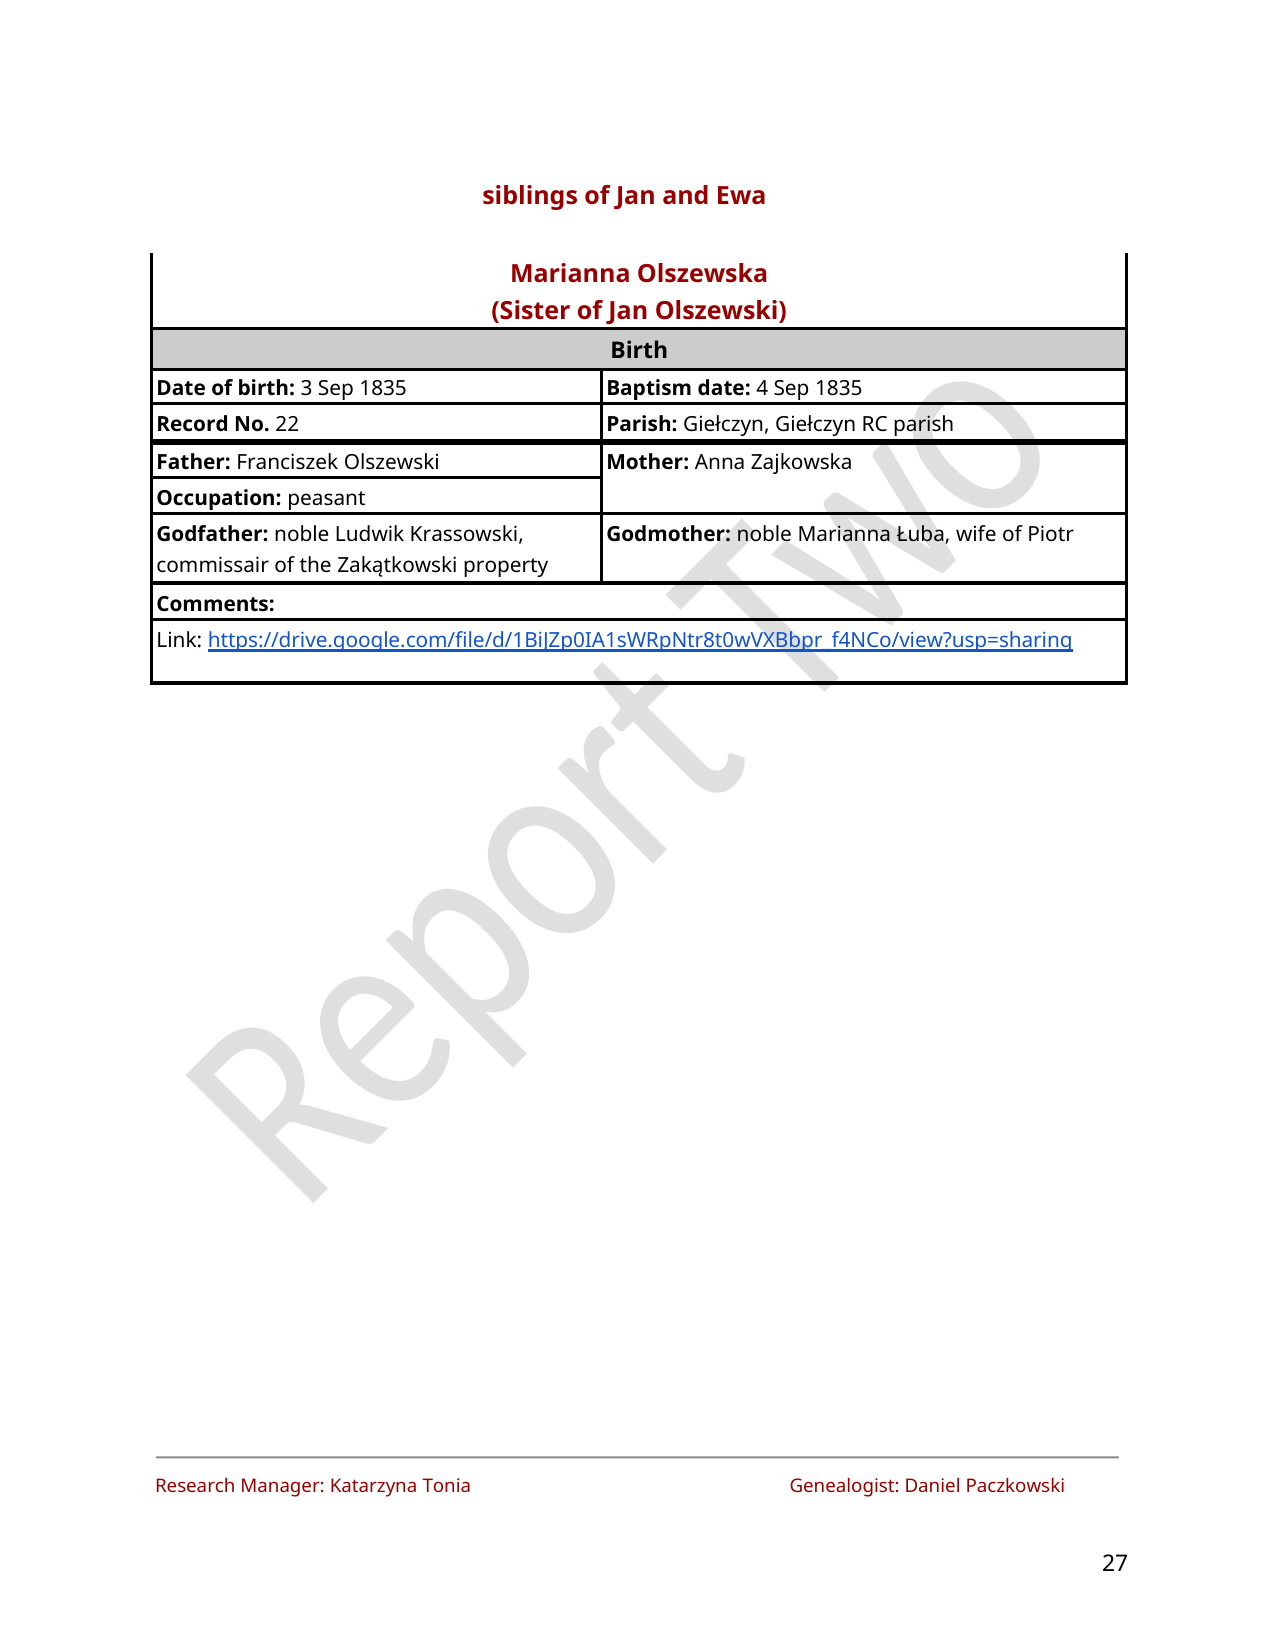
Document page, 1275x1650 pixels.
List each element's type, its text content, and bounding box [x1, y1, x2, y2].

table_header Marianna Olszewska (Sister of Jan Olszewski) [153, 253, 1125, 327]
text siblings of Jan and Ewa [434, 177, 814, 212]
table_header Father: Franciszek Olszewski [153, 445, 600, 476]
table_header Mother: Anna Zajkowska [603, 445, 1125, 512]
table_cell Godmother: noble Marianna Łuba, wife of Piotr [603, 515, 1125, 581]
table_cell Parish: Giełczyn, Giełczyn RC parish [603, 405, 1125, 438]
table_cell Birth [153, 330, 1125, 368]
table_cell Godfather: noble Ludwik Krassowski, commissair of the Zakątkowski property [153, 515, 600, 581]
table_cell Baptism date: 4 Sep 1835 [603, 371, 1125, 402]
table_cell Link: https://drive.google.com/file/d/1BiJZp0IA1sWRpNtr8t0wVXBbpr_f4NCo/view?usp=sharing [153, 621, 1125, 681]
table_cell Occupation: peasant [153, 479, 600, 512]
table_cell Comments: [153, 585, 1125, 618]
table_cell Record No. 22 [153, 405, 600, 438]
table_cell Date of birth: 3 Sep 1835 [153, 371, 600, 402]
